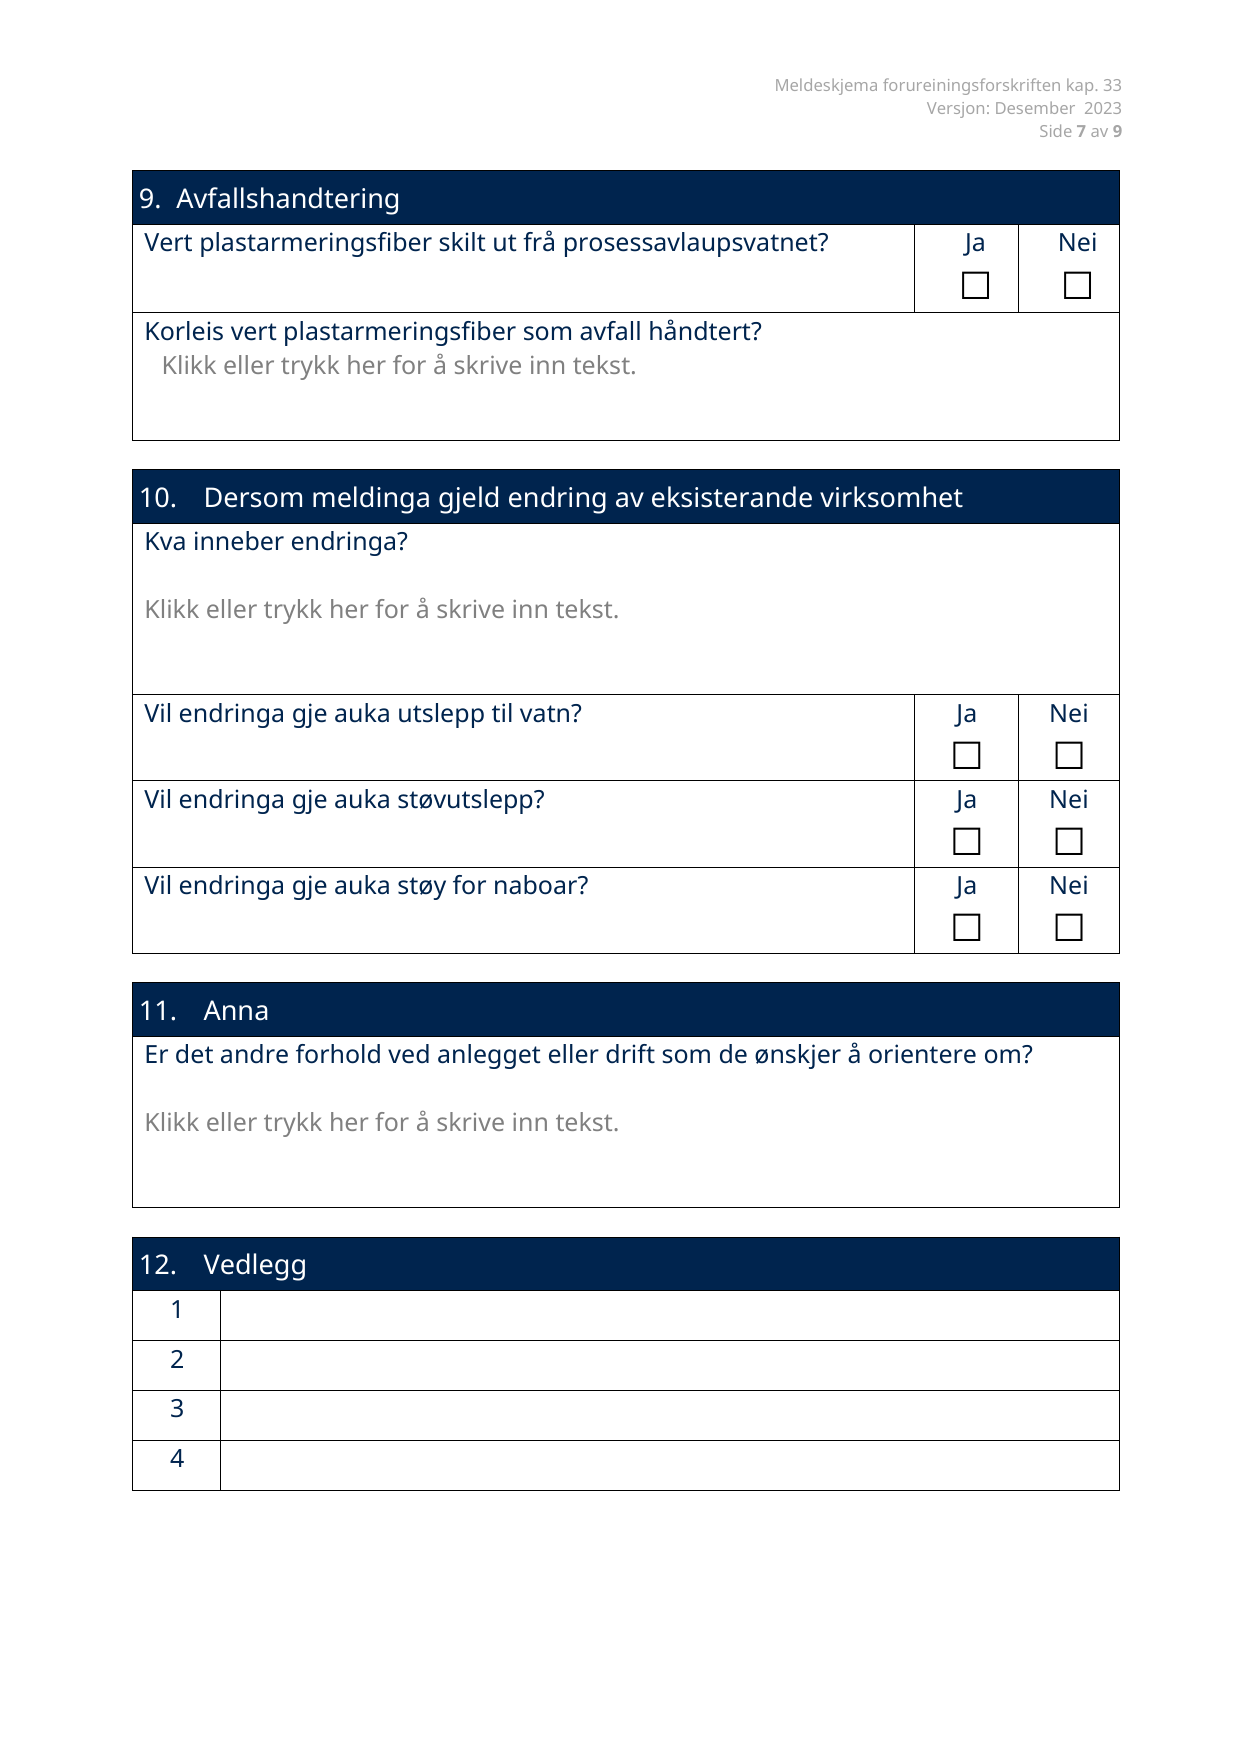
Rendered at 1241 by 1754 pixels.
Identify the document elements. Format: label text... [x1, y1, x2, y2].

table_cell Ja [915, 695, 1018, 780]
table_cell Vil endringa gje auka støvutslepp? [133, 781, 914, 867]
table_cell Er det andre forhold ved anlegget eller drift som de ønskjer å orientere om? [133, 1037, 1119, 1207]
table_cell 4 [133, 1441, 220, 1490]
table_cell [221, 1441, 1119, 1490]
table_cell Nei [1019, 781, 1119, 867]
table_header Dersom meldinga gjeld endring av eksisterande virksomhet [133, 470, 1119, 523]
table_cell Nei [1019, 868, 1119, 953]
table_cell Vil endringa gje auka støy for naboar? [133, 868, 914, 953]
table_cell Nei [1019, 225, 1119, 312]
table_cell [221, 1291, 1119, 1340]
table_cell Ja [915, 225, 1018, 312]
table_cell Nei [1019, 695, 1119, 780]
table_header Vedlegg [133, 1238, 1119, 1290]
table_cell Korleis vert plastarmeringsfiber som avfall håndtert? [133, 313, 1119, 440]
table_cell Kva inneber endringa? [133, 524, 1119, 694]
table_cell [221, 1341, 1119, 1390]
table_cell 1 [133, 1291, 220, 1340]
table_header Avfallshandtering [133, 171, 1119, 224]
table_cell 2 [133, 1341, 220, 1390]
table_cell [221, 1391, 1119, 1440]
table_cell Vert plastarmeringsfiber skilt ut frå prosessavlaupsvatnet? [133, 225, 914, 312]
table_header Anna [133, 983, 1119, 1036]
table_cell 3 [133, 1391, 220, 1440]
table_cell Ja [915, 781, 1018, 867]
table_cell Vil endringa gje auka utslepp til vatn? [133, 695, 914, 780]
table_cell Ja [915, 868, 1018, 953]
